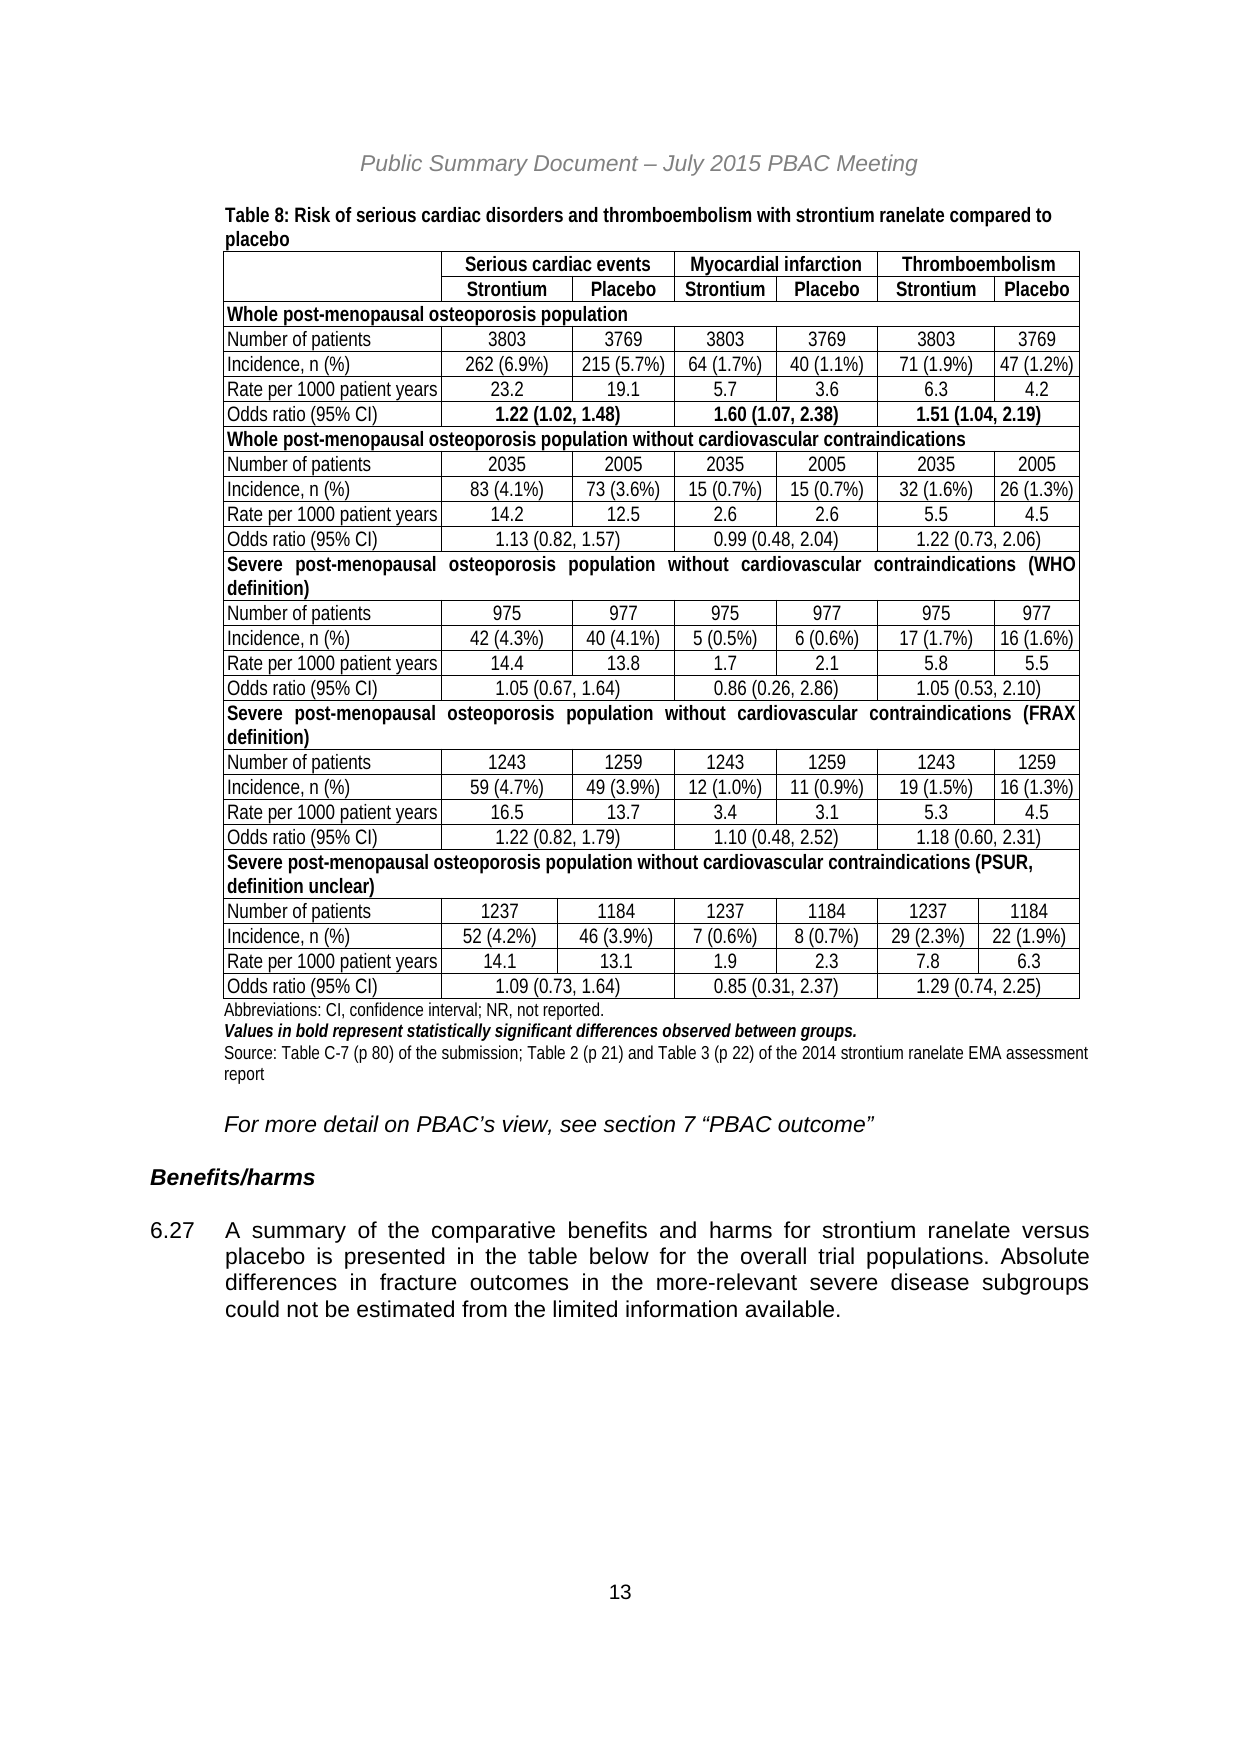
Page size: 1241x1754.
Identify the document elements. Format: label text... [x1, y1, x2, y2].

table_cell 16.5 [442, 800, 572, 823]
table_cell 1243 [878, 750, 994, 773]
table_cell Incidence, n (%) [224, 924, 441, 947]
table_cell Odds ratio (95% CI) [224, 825, 441, 848]
list For more detail on PBAC’s view, see section 7 “PBAC outcome” [224, 1111, 1090, 1137]
table_cell Rate per 1000 patient years [224, 651, 441, 674]
table_cell 1.7 [675, 651, 776, 674]
table_cell 2005 [573, 452, 674, 476]
table_cell Incidence, n (%) [224, 775, 441, 798]
table_cell 2.6 [675, 502, 776, 526]
table_cell 1237 [675, 899, 776, 922]
table_cell Placebo [573, 277, 674, 301]
table_cell 73 (3.6%) [573, 477, 674, 501]
table_cell Whole post-menopausal osteoporosis population without cardiovascular contraindications [224, 427, 1079, 451]
table_cell 0.99 (0.48, 2.04) [675, 527, 877, 551]
table_cell Number of patients [224, 750, 441, 773]
table_cell 46 (3.9%) [558, 924, 674, 947]
table_cell 1243 [442, 750, 572, 773]
table_cell 2005 [995, 452, 1079, 476]
table_cell 3769 [573, 327, 674, 351]
table_cell Incidence, n (%) [224, 352, 441, 376]
table_cell Strontium [878, 277, 994, 301]
table_cell 12 (1.0%) [675, 775, 776, 798]
table_cell 29 (2.3%) [878, 924, 978, 947]
table_cell 3803 [878, 327, 994, 351]
table_cell 1.51 (1.04, 2.19) [878, 402, 1079, 426]
table_cell 3.4 [675, 800, 776, 823]
table_cell Placebo [777, 277, 877, 301]
table_cell 1184 [558, 899, 674, 922]
table_cell 3.1 [777, 800, 877, 823]
table_cell 1.22 (0.82, 1.79) [442, 825, 674, 848]
table_header Thromboembolism [878, 252, 1079, 276]
table_cell 59 (4.7%) [442, 775, 572, 798]
table_cell 1.10 (0.48, 2.52) [675, 825, 877, 848]
table_cell 2035 [878, 452, 994, 476]
table_cell 14.4 [442, 651, 572, 674]
table_cell 1.05 (0.53, 2.10) [878, 676, 1079, 699]
table_cell Rate per 1000 patient years [224, 377, 441, 401]
table_cell Placebo [995, 277, 1079, 301]
table_cell 47 (1.2%) [995, 352, 1079, 376]
table_cell 977 [777, 601, 877, 624]
table_cell 1.60 (1.07, 2.38) [675, 402, 877, 426]
table_cell Whole post-menopausal osteoporosis population [224, 302, 1079, 326]
table_cell 2035 [442, 452, 572, 476]
table_cell Rate per 1000 patient years [224, 949, 441, 972]
table_cell 64 (1.7%) [675, 352, 776, 376]
table_cell Strontium [675, 277, 776, 301]
table_cell 71 (1.9%) [878, 352, 994, 376]
table_cell Rate per 1000 patient years [224, 800, 441, 823]
table_cell 0.86 (0.26, 2.86) [675, 676, 877, 699]
table_cell 1237 [442, 899, 557, 922]
table_cell 4.5 [995, 502, 1079, 526]
table_cell 1.29 (0.74, 2.25) [878, 974, 1079, 997]
table_cell 262 (6.9%) [442, 352, 572, 376]
table_cell 15 (0.7%) [675, 477, 776, 501]
table_cell 2.1 [777, 651, 877, 674]
table_cell 975 [675, 601, 776, 624]
table_cell Severe post-menopausal osteoporosis population without cardiovascular contraindications (WHO definition) [224, 552, 1079, 599]
table_cell Severe post-menopausal osteoporosis population without cardiovascular contraindications (FRAX definition) [224, 701, 1079, 748]
table_cell Incidence, n (%) [224, 626, 441, 649]
table_cell 32 (1.6%) [878, 477, 994, 501]
table_cell 49 (3.9%) [573, 775, 674, 798]
table_cell 1.9 [675, 949, 776, 972]
table_cell 3769 [995, 327, 1079, 351]
table_cell 7 (0.6%) [675, 924, 776, 947]
table_cell Severe post-menopausal osteoporosis population without cardiovascular contraindications (PSUR, definition unclear) [224, 850, 1079, 897]
table_cell 12.5 [573, 502, 674, 526]
table_cell Odds ratio (95% CI) [224, 402, 441, 426]
table_cell 2.3 [777, 949, 877, 972]
table_cell 7.8 [878, 949, 978, 972]
table_cell 11 (0.9%) [777, 775, 877, 798]
list A summary of the comparative benefits and harms for strontium ranelate versus placebo is presented in the table below for the overall trial populations. Absolute differences in fracture outcomes in the more-relevant severe disease subgroups could not be estimated from the limited information available. [150, 1217, 1090, 1322]
table_cell 5.5 [878, 502, 994, 526]
table_cell 16 (1.3%) [995, 775, 1079, 798]
table_cell 6.3 [979, 949, 1079, 972]
table_cell 40 (4.1%) [573, 626, 674, 649]
table_cell Odds ratio (95% CI) [224, 974, 441, 997]
table_cell 26 (1.3%) [995, 477, 1079, 501]
table_cell 5.5 [995, 651, 1079, 674]
table_cell 23.2 [442, 377, 572, 401]
table_cell 22 (1.9%) [979, 924, 1079, 947]
table_cell 1.09 (0.73, 1.64) [442, 974, 674, 997]
table_cell Odds ratio (95% CI) [224, 676, 441, 699]
table_cell 3803 [675, 327, 776, 351]
table_cell 1243 [675, 750, 776, 773]
subtitle Table 8: Risk of serious cardiac disorders and thromboembolism with strontium ranelate compared to placebo [225, 203, 1090, 251]
subtitle Benefits/harms [150, 1164, 1090, 1190]
table_cell 1184 [777, 899, 877, 922]
table_cell 2.6 [777, 502, 877, 526]
table_cell 42 (4.3%) [442, 626, 572, 649]
table_cell 977 [995, 601, 1079, 624]
table_cell 975 [878, 601, 994, 624]
table_cell 1.22 (1.02, 1.48) [442, 402, 674, 426]
table_cell 40 (1.1%) [777, 352, 877, 376]
table_cell 5 (0.5%) [675, 626, 776, 649]
table_cell 6 (0.6%) [777, 626, 877, 649]
table_cell 5.3 [878, 800, 994, 823]
table_cell 3.6 [777, 377, 877, 401]
table_cell 1237 [878, 899, 978, 922]
table_cell 1259 [995, 750, 1079, 773]
table_cell 975 [442, 601, 572, 624]
table_cell 4.5 [995, 800, 1079, 823]
table_header Myocardial infarction [675, 252, 877, 276]
table_cell 2035 [675, 452, 776, 476]
table_cell 5.8 [878, 651, 994, 674]
table_cell Strontium [442, 277, 572, 301]
table_cell 13.8 [573, 651, 674, 674]
table_cell 19.1 [573, 377, 674, 401]
table_cell 1.18 (0.60, 2.31) [878, 825, 1079, 848]
table_cell 52 (4.2%) [442, 924, 557, 947]
table_cell 1259 [573, 750, 674, 773]
table_cell 14.1 [442, 949, 557, 972]
table_cell Number of patients [224, 327, 441, 351]
text Source: Table C-7 (p 80) of the submission; Table 2 (p 21) and Table 3 (p 22) of the 2014 strontium ranelate EMA assessment report [224, 1042, 1090, 1085]
table_cell 2005 [777, 452, 877, 476]
table_cell 1.13 (0.82, 1.57) [442, 527, 674, 551]
table_cell 15 (0.7%) [777, 477, 877, 501]
text Values in bold represent statistically significant differences observed between groups. [224, 1020, 1090, 1042]
table_cell 977 [573, 601, 674, 624]
table_cell 17 (1.7%) [878, 626, 994, 649]
table_header [224, 252, 441, 301]
table_cell 3769 [777, 327, 877, 351]
table_cell 215 (5.7%) [573, 352, 674, 376]
table_cell Odds ratio (95% CI) [224, 527, 441, 551]
table_cell 0.85 (0.31, 2.37) [675, 974, 877, 997]
table_cell 1.22 (0.73, 2.06) [878, 527, 1079, 551]
table_cell Incidence, n (%) [224, 477, 441, 501]
table_cell Number of patients [224, 601, 441, 624]
table_cell 5.7 [675, 377, 776, 401]
table_cell 4.2 [995, 377, 1079, 401]
text Abbreviations: CI, confidence interval; NR, not reported. [224, 998, 1090, 1020]
table_cell 13.1 [558, 949, 674, 972]
table_cell Rate per 1000 patient years [224, 502, 441, 526]
table_cell 3803 [442, 327, 572, 351]
table_cell 19 (1.5%) [878, 775, 994, 798]
table_cell 16 (1.6%) [995, 626, 1079, 649]
table_cell 83 (4.1%) [442, 477, 572, 501]
table_cell 1184 [979, 899, 1079, 922]
table_cell 1259 [777, 750, 877, 773]
table_cell 1.05 (0.67, 1.64) [442, 676, 674, 699]
table_cell 8 (0.7%) [777, 924, 877, 947]
table_cell 6.3 [878, 377, 994, 401]
table_cell Number of patients [224, 899, 441, 922]
table_cell 14.2 [442, 502, 572, 526]
table_header Serious cardiac events [442, 252, 674, 276]
table_cell Number of patients [224, 452, 441, 476]
table_cell 13.7 [573, 800, 674, 823]
